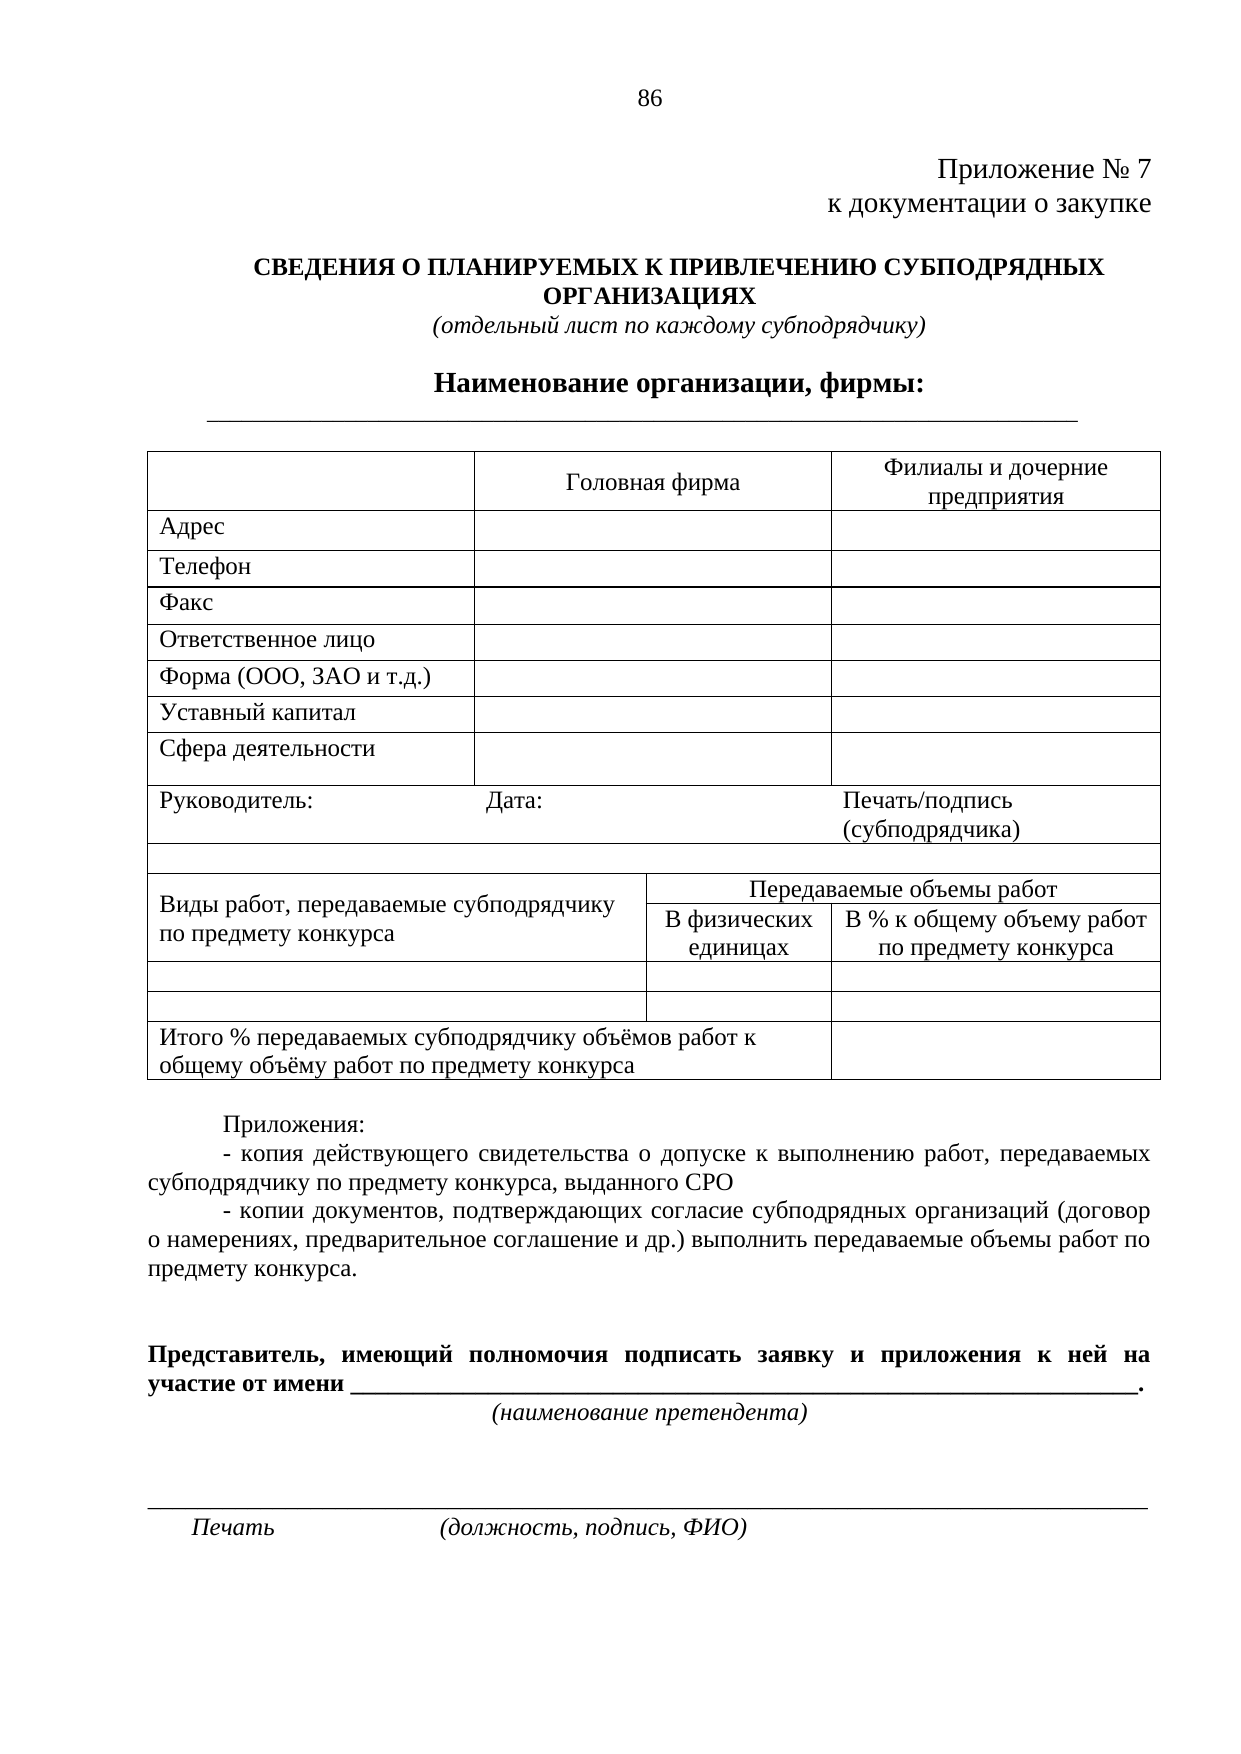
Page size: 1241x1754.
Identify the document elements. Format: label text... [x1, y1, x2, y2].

table_cell [832, 1022, 1160, 1079]
table_cell Уставный капитал [148, 697, 474, 732]
table_cell Итого % передаваемых субподрядчику объёмов работ к общему объёму работ по предмету конкурса [148, 1022, 831, 1079]
text Приложение № 7 [148, 152, 1152, 185]
table_cell Виды работ, передаваемые субподрядчику по предмету конкурса [148, 874, 646, 961]
table_cell [832, 962, 1160, 991]
table_cell Телефон [148, 551, 474, 586]
list Представитель, имеющий полномочия подписать заявку и приложения к ней на участие от имени _______________________________________________________________. [148, 1339, 1152, 1397]
table_cell Сфера деятельности [148, 733, 474, 784]
table_header [148, 452, 474, 510]
text ________________________________________________________________________________ [148, 1483, 1152, 1512]
text Печать (должность, подпись, ФИО) [148, 1512, 1152, 1540]
table_cell [832, 661, 1160, 696]
text (наименование претендента) [148, 1397, 1152, 1425]
table_cell Руководитель: [148, 786, 474, 843]
table_cell Передаваемые объемы работ [647, 874, 1160, 903]
table_cell [475, 697, 831, 732]
table_cell Печать/подпись (субподрядчика) [831, 786, 1160, 843]
text - копия действующего свидетельства о допуске к выполнению работ, передаваемых субподрядчику по предмету конкурса, выданного СРО [148, 1138, 1152, 1195]
table_cell [148, 844, 1160, 873]
table_cell В % к общему объему работ по предмету конкурса [832, 904, 1160, 961]
table_cell Факс [148, 588, 474, 623]
text Наименование организации, фирмы: [148, 365, 1152, 398]
table_cell [832, 588, 1160, 623]
table_cell [475, 511, 831, 550]
table_cell [475, 588, 831, 623]
table_cell Форма (ООО, ЗАО и т.д.) [148, 661, 474, 696]
table_header Филиалы и дочерние предприятия [832, 452, 1160, 510]
table_cell [832, 625, 1160, 660]
table_cell [475, 551, 831, 586]
table_header Головная фирма [475, 452, 831, 510]
table_cell [148, 992, 646, 1021]
table_cell [148, 962, 646, 991]
table_cell [832, 511, 1160, 550]
text СВЕДЕНИЯ О ПЛАНИРУЕМЫХ К ПРИВЛЕЧЕНИЮ СУБПОДРЯДНЫХ ОРГАНИЗАЦИЯХ [148, 252, 1152, 310]
text ____________________________________________________________________________ [148, 398, 1152, 425]
text - копии документов, подтверждающих согласие субподрядных организаций (договор о намерениях, предварительное соглашение и др.) выполнить передаваемые объемы работ по предмету конкурса. [148, 1195, 1152, 1282]
table_cell [647, 962, 831, 991]
text к документации о закупке [148, 185, 1152, 219]
table_cell [475, 733, 831, 784]
table_cell [832, 551, 1160, 586]
table_cell [832, 733, 1160, 784]
table_cell [832, 697, 1160, 732]
table_cell В физических единицах [647, 904, 831, 961]
table_cell [832, 992, 1160, 1021]
table_cell [475, 661, 831, 696]
text Приложения: [148, 1109, 1152, 1138]
table_cell [475, 625, 831, 660]
table_cell Ответственное лицо [148, 625, 474, 660]
table_cell Адрес [148, 511, 474, 550]
table_cell Дата: [475, 786, 831, 843]
text (отдельный лист по каждому субподрядчику) [148, 310, 1152, 338]
table_cell [647, 992, 831, 1021]
